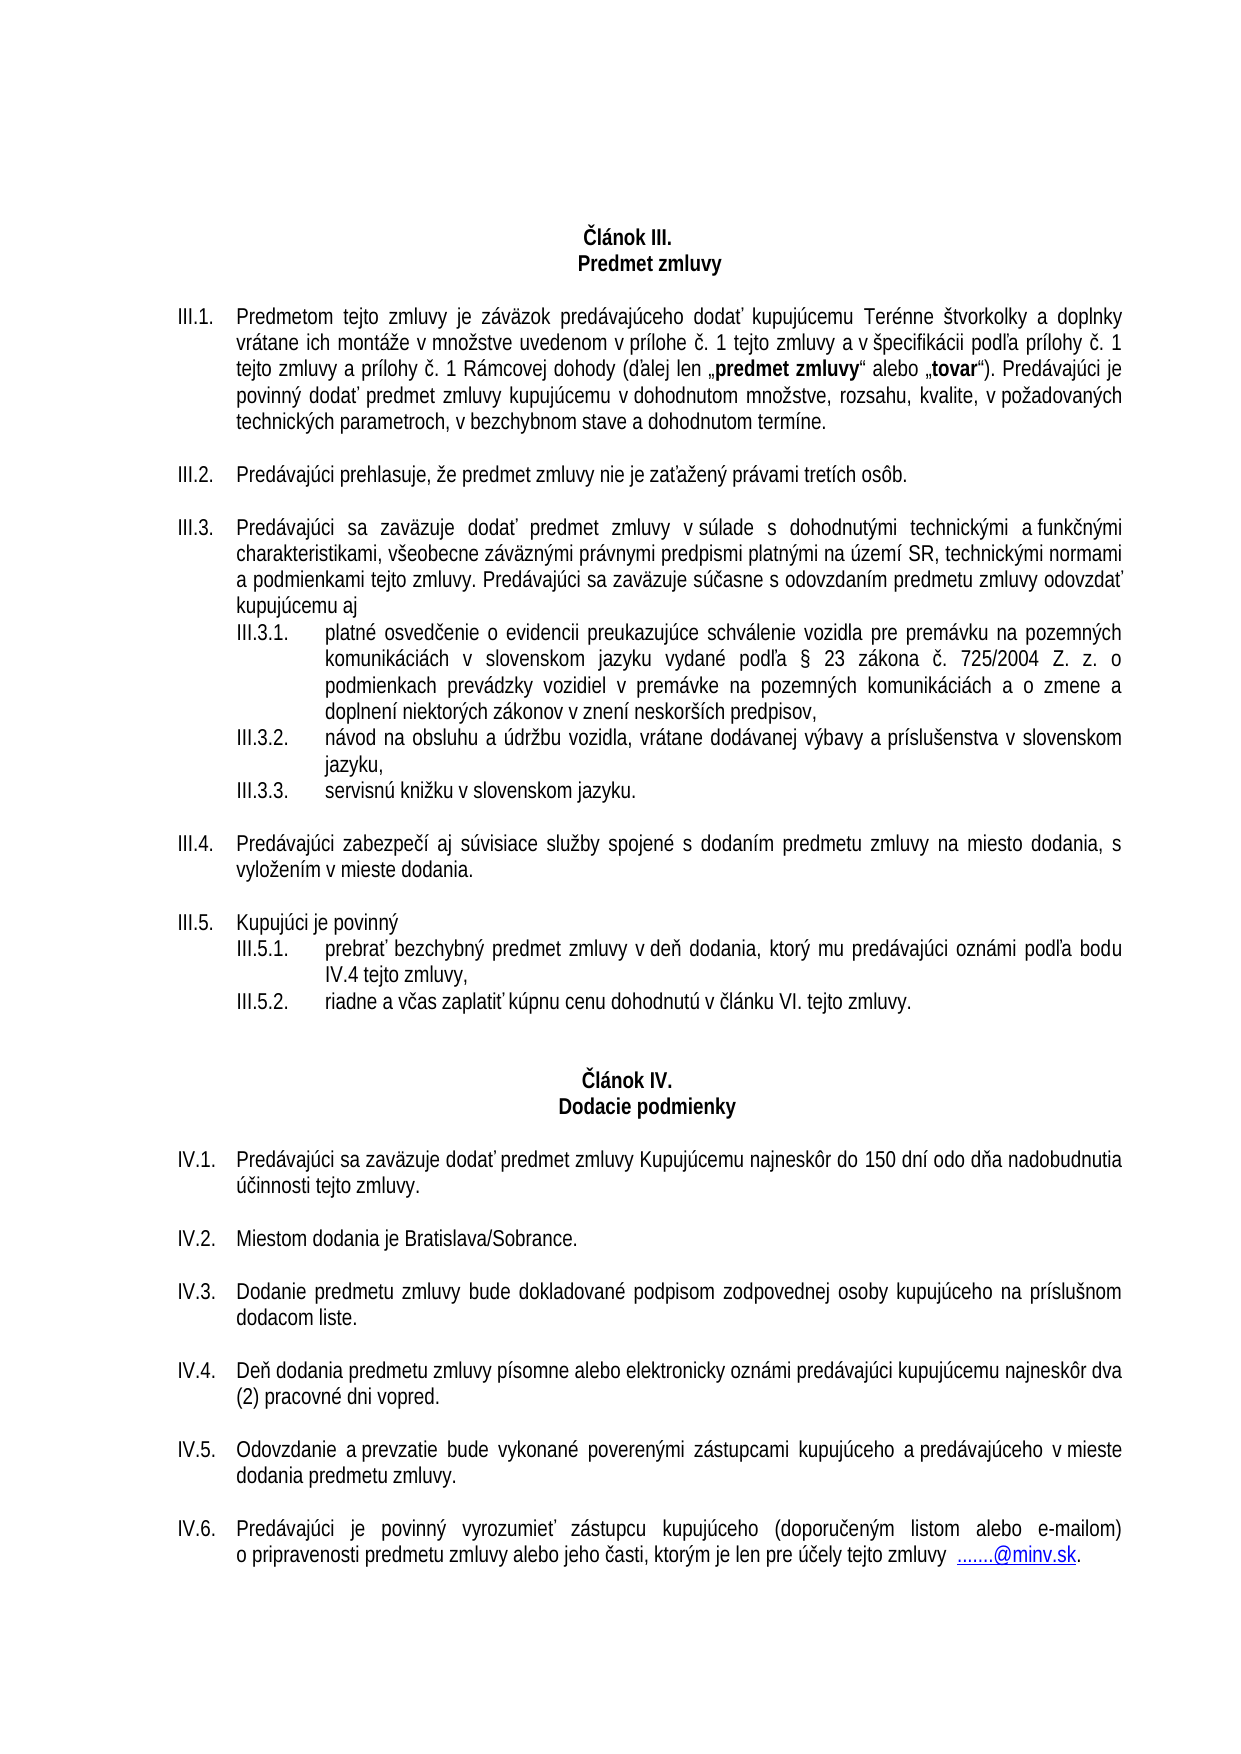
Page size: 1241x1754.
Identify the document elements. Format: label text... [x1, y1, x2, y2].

list Kupujúci je povinný [177, 909, 1122, 935]
list návod na obsluhu a údržbu vozidla, vrátane dodávanej výbavy a príslušenstva v slovenskom jazyku, [236, 724, 1122, 777]
list Predmetom tejto zmluvy je záväzok predávajúceho dodať kupujúcemu Terénne štvorkolky a doplnky vrátane ich montáže v množstve uvedenom v prílohe č. 1 tejto zmluvy a v špecifikácii podľa prílohy č. 1 tejto zmluvy a prílohy č. 1 Rámcovej dohody (ďalej len „predmet zmluvy“ alebo „tovar“). Predávajúci je povinný dodať predmet zmluvy kupujúcemu v dohodnutom množstve, rozsahu, kvalite, v požadovaných technických parametroch, v bezchybnom stave a dohodnutom termíne. [177, 303, 1122, 434]
list riadne a včas zaplatiť kúpnu cenu dohodnutú v článku VI. tejto zmluvy. [236, 988, 1122, 1014]
list prebrať bezchybný predmet zmluvy v deň dodania, ktorý mu predávajúci oznámi podľa bodu 4.4 tejto zmluvy, [236, 935, 1122, 988]
list Predávajúci zabezpečí aj súvisiace služby spojené s dodaním predmetu zmluvy na miesto dodania, s vyložením v mieste dodania. [177, 830, 1122, 882]
list Predávajúci je povinný vyrozumieť zástupcu kupujúceho (doporučeným listom alebo e-mailom) o pripravenosti predmetu zmluvy alebo jeho časti, ktorým je len pre účely tejto zmluvy .......@minv.sk. [177, 1515, 1122, 1568]
list platné osvedčenie o evidencii preukazujúce schválenie vozidla pre premávku na pozemných komunikáciách v slovenskom jazyku vydané podľa § 23 zákona č. 725/2004 Z. z. o podmienkach prevádzky vozidiel v premávke na pozemných komunikáciách a o zmene a doplnení niektorých zákonov v znení neskorších predpisov, [236, 619, 1122, 724]
list Deň dodania predmetu zmluvy písomne alebo elektronicky oznámi predávajúci kupujúcemu najneskôr dva (2) pracovné dni vopred. [177, 1357, 1122, 1409]
list Miestom dodania je Bratislava/Sobrance. [177, 1225, 1122, 1251]
list Predávajúci sa zaväzuje dodať predmet zmluvy Kupujúcemu najneskôr do 150 dní odo dňa nadobudnutia účinnosti tejto zmluvy. [177, 1146, 1122, 1199]
list Predmet zmluvy [236, 250, 1122, 276]
list Predávajúci sa zaväzuje dodať predmet zmluvy v súlade s dohodnutými technickými a funkčnými charakteristikami, všeobecne záväznými právnymi predpismi platnými na území SR, technickými normami a podmienkami tejto zmluvy. Predávajúci sa zaväzuje súčasne s odovzdaním predmetu zmluvy odovzdať kupujúcemu aj [177, 513, 1122, 619]
list servisnú knižku v slovenskom jazyku. [236, 777, 1122, 803]
list Dodanie predmetu zmluvy bude dokladované podpisom zodpovednej osoby kupujúceho na príslušnom dodacom liste. [177, 1278, 1122, 1330]
list Predávajúci prehlasuje, že predmet zmluvy nie je zaťažený právami tretích osôb. [177, 461, 1122, 487]
list Dodacie podmienky [236, 1093, 1122, 1119]
list Odovzdanie a prevzatie bude vykonané poverenými zástupcami kupujúceho a predávajúceho v mieste dodania predmetu zmluvy. [177, 1436, 1122, 1488]
